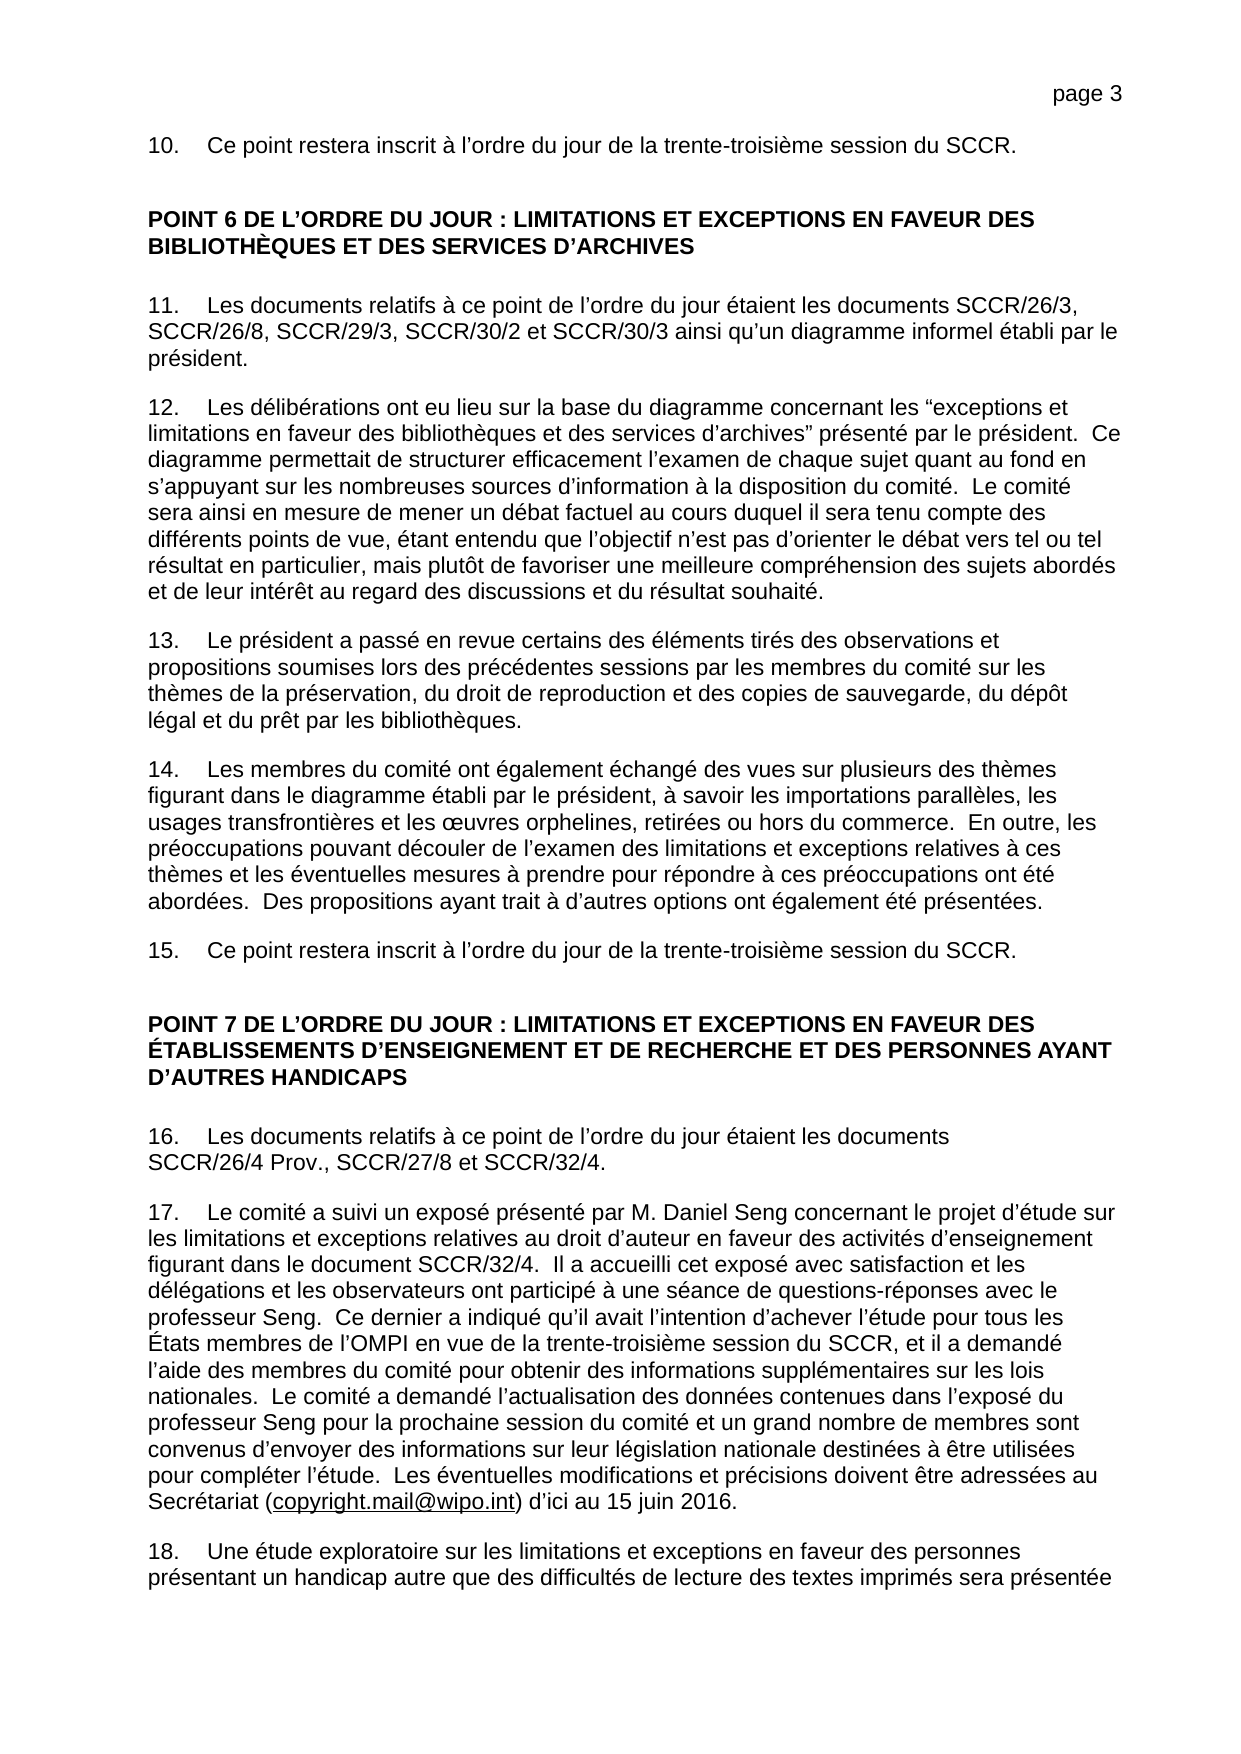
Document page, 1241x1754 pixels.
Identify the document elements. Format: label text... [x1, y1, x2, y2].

text Les documents relatifs à ce point de l’ordre du jour étaient les documents SCCR/26/4 Prov., SCCR/27/8 et SCCR/32/4. [148, 1123, 1122, 1176]
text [148, 1538, 1122, 1590]
subtitle Point 7 de l’ordre du jour : limitations et exceptions en faveur des établissements d’enseignement et de recherche et des personnes ayant d’autres handicaps [148, 1011, 1122, 1090]
text Ce point restera inscrit à l’ordre du jour de la trente-troisième session du SCCR. [148, 937, 1122, 963]
text Les documents relatifs à ce point de l’ordre du jour étaient les documents SCCR/26/3, SCCR/26/8, SCCR/29/3, SCCR/30/2 et SCCR/30/3 ainsi qu’un diagramme informel établi par le président. [148, 292, 1122, 371]
text Le comité a suivi un exposé présenté par M. Daniel Seng concernant le projet d’étude sur les limitations et exceptions relatives au droit d’auteur en faveur des activités d’enseignement figurant dans le document SCCR/32/4. Il a accueilli cet exposé avec satisfaction et les délégations et les observateurs ont participé à une séance de questions-réponses avec le professeur Seng. Ce dernier a indiqué qu’il avait l’intention d’achever l’étude pour tous les États membres de l’OMPI en vue de la trente-troisième session du SCCR, et il a demandé l’aide des membres du comité pour obtenir des informations supplémentaires sur les lois nationales. Le comité a demandé l’actualisation des données contenues dans l’exposé du professeur Seng pour la prochaine session du comité et un grand nombre de membres sont convenus d’envoyer des informations sur leur législation nationale destinées à être utilisées pour compléter l’étude. Les éventuelles modifications et précisions doivent être adressées au Secrétariat (copyright.mail@wipo.int) d’ici au 15 juin 2016. [148, 1198, 1122, 1515]
text Les délibérations ont eu lieu sur la base du diagramme concernant les “exceptions et limitations en faveur des bibliothèques et des services d’archives” présenté par le président. Ce diagramme permettait de structurer efficacement l’examen de chaque sujet quant au fond en s’appuyant sur les nombreuses sources d’information à la disposition du comité. Le comité sera ainsi en mesure de mener un débat factuel au cours duquel il sera tenu compte des différents points de vue, étant entendu que l’objectif n’est pas d’orienter le débat vers tel ou tel résultat en particulier, mais plutôt de favoriser une meilleure compréhension des sujets abordés et de leur intérêt au regard des discussions et du résultat souhaité. [148, 394, 1122, 604]
text Le président a passé en revue certains des éléments tirés des observations et propositions soumises lors des précédentes sessions par les membres du comité sur les thèmes de la préservation, du droit de reproduction et des copies de sauvegarde, du dépôt légal et du prêt par les bibliothèques. [148, 627, 1122, 733]
text Ce point restera inscrit à l’ordre du jour de la trente-troisième session du SCCR. [148, 132, 1122, 158]
text Les membres du comité ont également échangé des vues sur plusieurs des thèmes figurant dans le diagramme établi par le président, à savoir les importations parallèles, les usages transfrontières et les œuvres orphelines, retirées ou hors du commerce. En outre, les préoccupations pouvant découler de l’examen des limitations et exceptions relatives à ces thèmes et les éventuelles mesures à prendre pour répondre à ces préoccupations ont été abordées. Des propositions ayant trait à d’autres options ont également été présentées. [148, 756, 1122, 914]
subtitle Point 6 de l’ordre du jour : limitations et exceptions en faveur des bibliothèques et des services d’archives [148, 206, 1122, 259]
